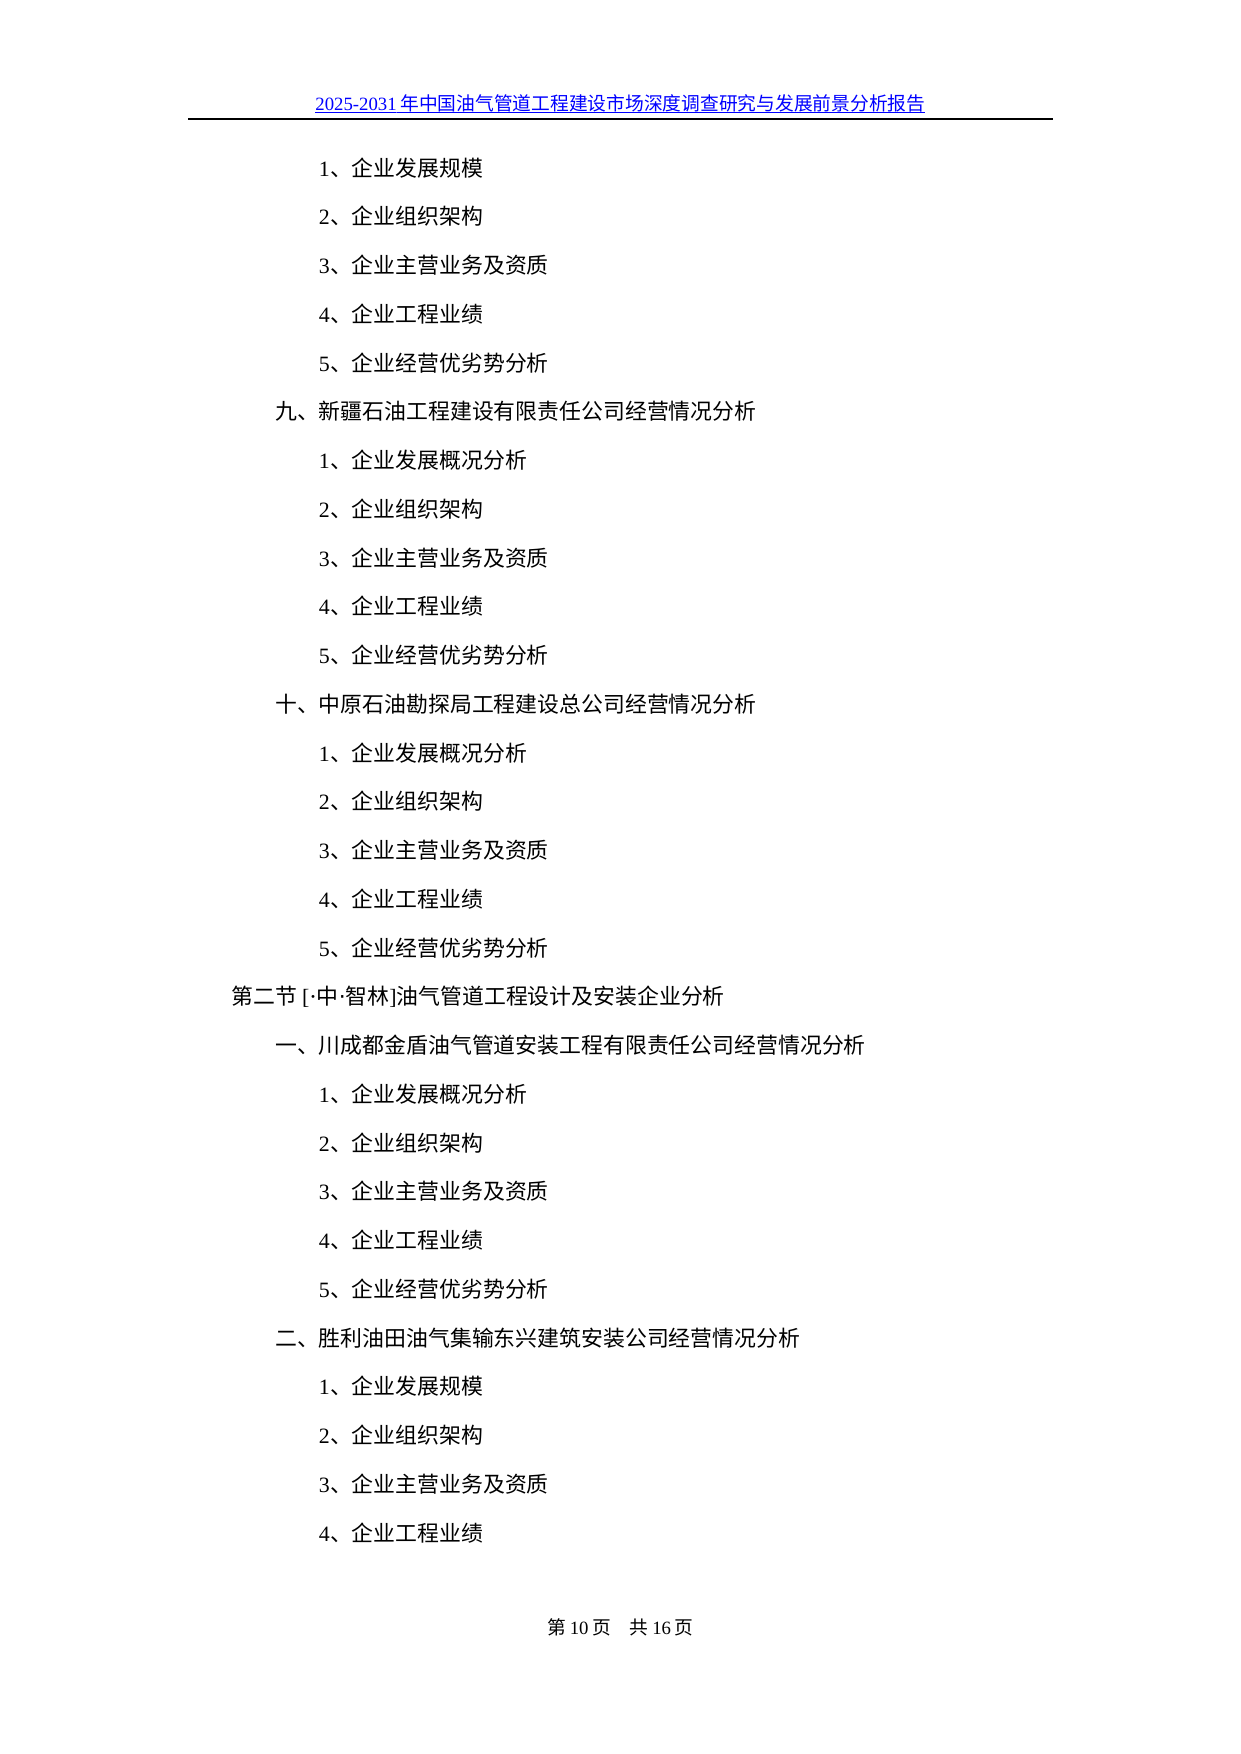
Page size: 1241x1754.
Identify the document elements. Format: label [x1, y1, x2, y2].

text [187, 150, 1053, 1548]
